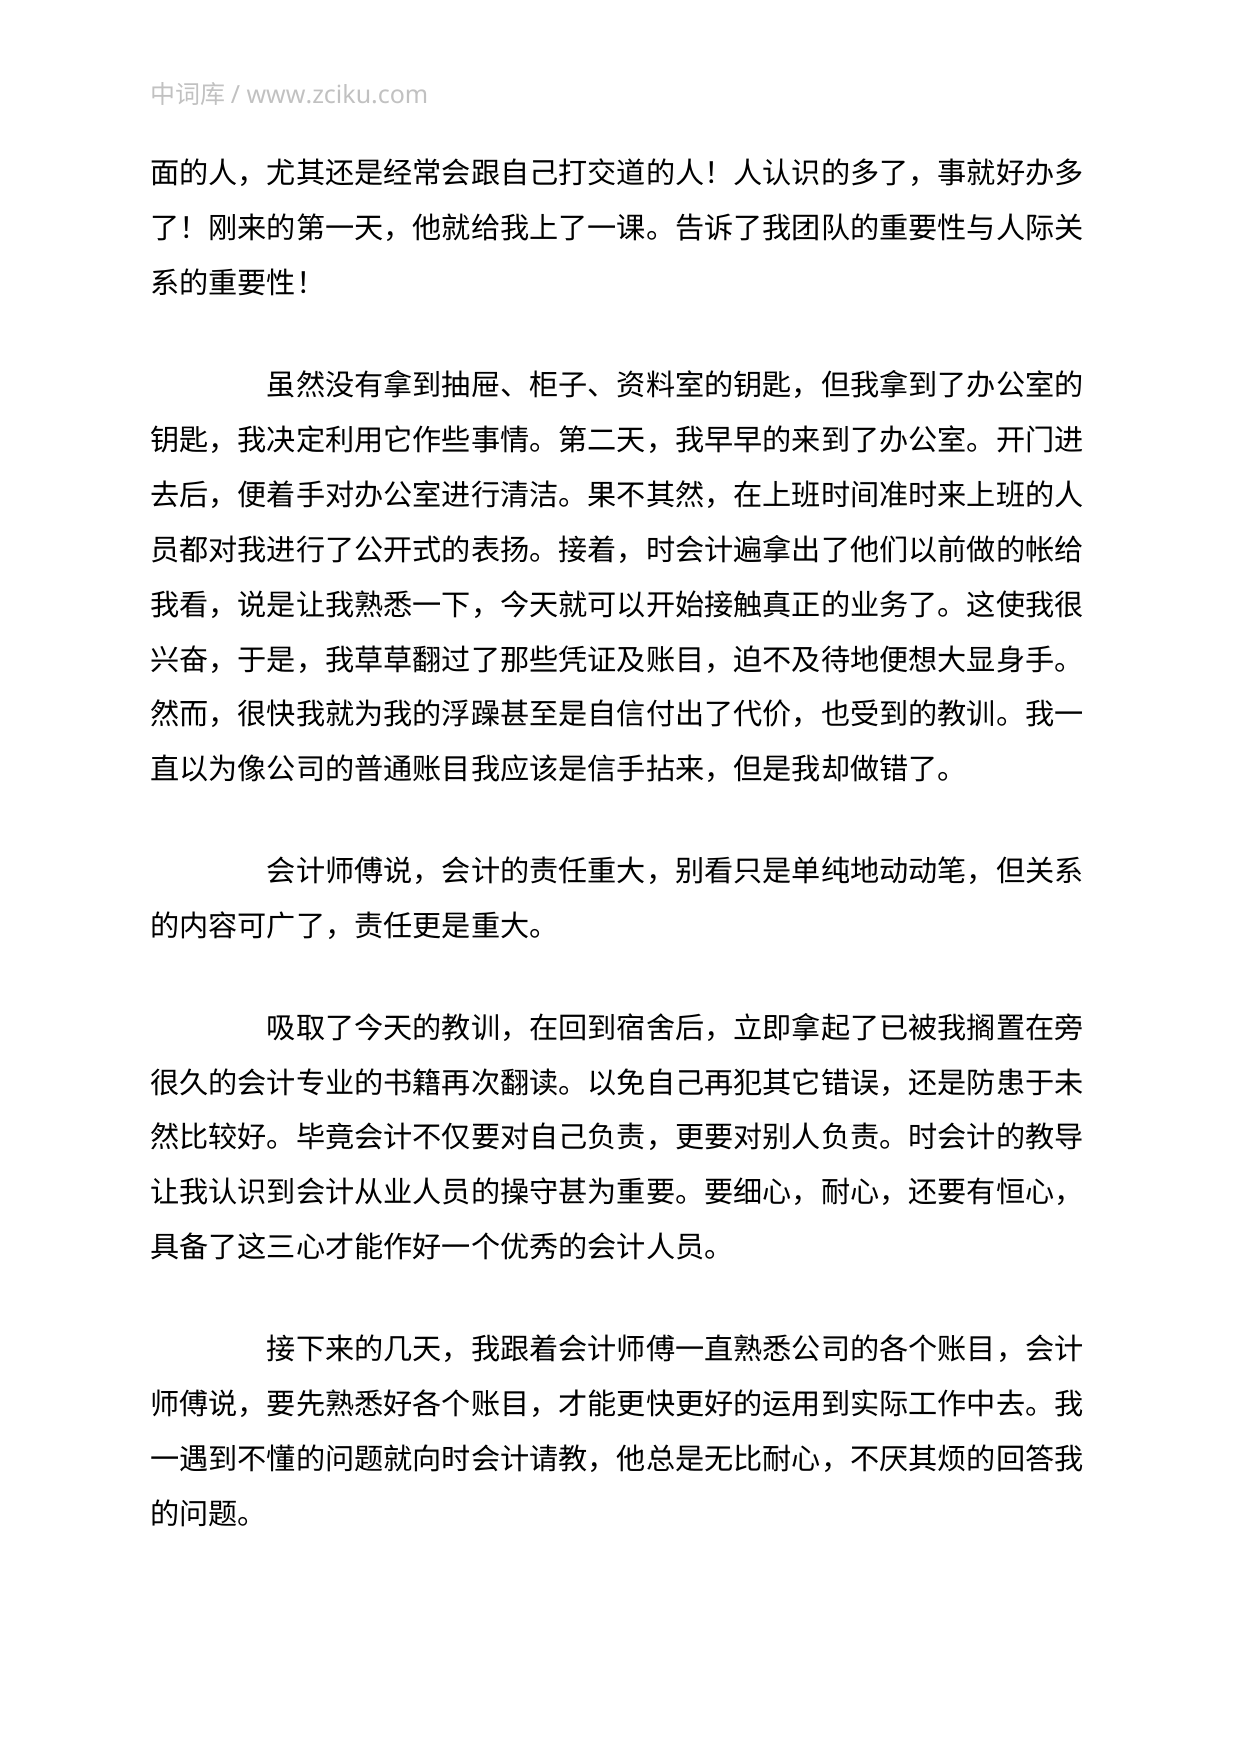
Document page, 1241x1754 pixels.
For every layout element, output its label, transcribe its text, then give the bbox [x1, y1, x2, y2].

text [150, 150, 1090, 302]
text 吸取了今天的教训，在回到宿舍后，立即拿起了已被我搁置在旁很久的会计专业的书籍再次翻读。以免自己再犯其它错误，还是防患于未然比较好。毕竟会计不仅要对自己负责，更要对别人负责。时会计的教导让我认识到会计从业人员的操守甚为重要。要细心，耐心，还要有恒心，具备了这三心才能作好一个优秀的会计人员。 [150, 1004, 1090, 1266]
text 虽然没有拿到抽屉、柜子、资料室的钥匙，但我拿到了办公室的钥匙，我决定利用它作些事情。第二天，我早早的来到了办公室。开门进去后，便着手对办公室进行清洁。果不其然，在上班时间准时来上班的人员都对我进行了公开式的表扬。接着，时会计遍拿出了他们以前做的帐给我看，说是让我熟悉一下，今天就可以开始接触真正的业务了。这使我很兴奋，于是，我草草翻过了那些凭证及账目，迫不及待地便想大显身手。然而，很快我就为我的浮躁甚至是自信付出了代价，也受到的教训。我一直以为像公司的普通账目我应该是信手拈来，但是我却做错了。 [150, 362, 1090, 788]
text 接下来的几天，我跟着会计师傅一直熟悉公司的各个账目，会计师傅说，要先熟悉好各个账目，才能更快更好的运用到实际工作中去。我一遇到不懂的问题就向时会计请教，他总是无比耐心，不厌其烦的回答我的问题。 [150, 1326, 1090, 1533]
text 会计师傅说，会计的责任重大，别看只是单纯地动动笔，但关系的内容可广了，责任更是重大。 [150, 848, 1090, 945]
